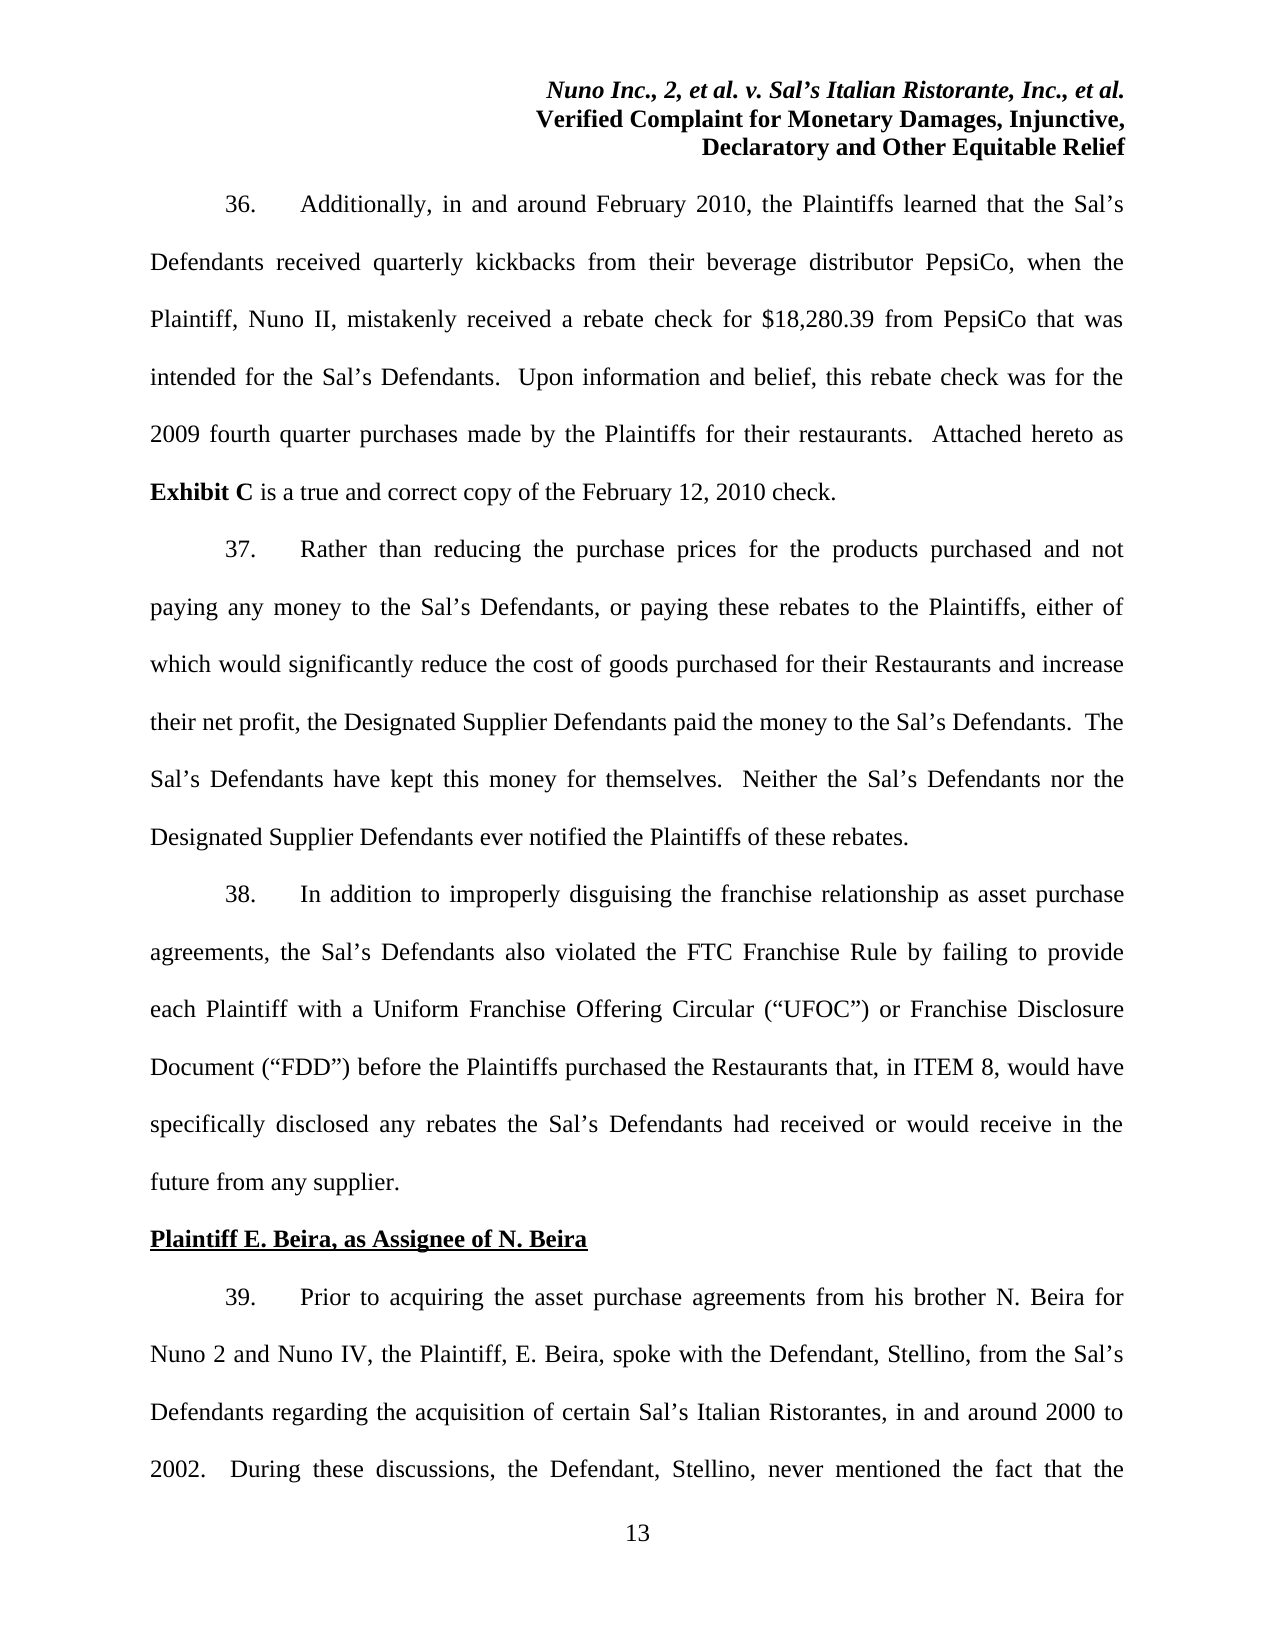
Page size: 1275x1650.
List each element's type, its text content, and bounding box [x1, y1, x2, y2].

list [150, 1282, 1125, 1483]
list Plaintiff E. Beira, as Assignee of N. Beira [150, 1224, 1125, 1253]
list In addition to improperly disguising the franchise relationship as asset purchase agreements, the Sal’s Defendants also violated the FTC Franchise Rule by failing to provide each Plaintiff with a Uniform Franchise Offering Circular (“UFOC”) or Franchise Disclosure Document (“FDD”) before the Plaintiffs purchased the Restaurants that, in ITEM 8, would have specifically disclosed any rebates the Sal’s Defendants had received or would receive in the future from any supplier. [150, 879, 1125, 1196]
list Additionally, in and around February 2010, the Plaintiffs learned that the Sal’s Defendants received quarterly kickbacks from their beverage distributor PepsiCo, when the Plaintiff, Nuno II, mistakenly received a rebate check for $18,280.39 from PepsiCo that was intended for the Sal’s Defendants. Upon information and belief, this rebate check was for the 2009 fourth quarter purchases made by the Plaintiffs for their restaurants. Attached hereto as Exhibit C is a true and correct copy of the February 12, 2010 check. [150, 189, 1125, 506]
list Rather than reducing the purchase prices for the products purchased and not paying any money to the Sal’s Defendants, or paying these rebates to the Plaintiffs, either of which would significantly reduce the cost of goods purchased for their Restaurants and increase their net profit, the Designated Supplier Defendants paid the money to the Sal’s Defendants. The Sal’s Defendants have kept this money for themselves. Neither the Sal’s Defendants nor the Designated Supplier Defendants ever notified the Plaintiffs of these rebates. [150, 534, 1125, 851]
